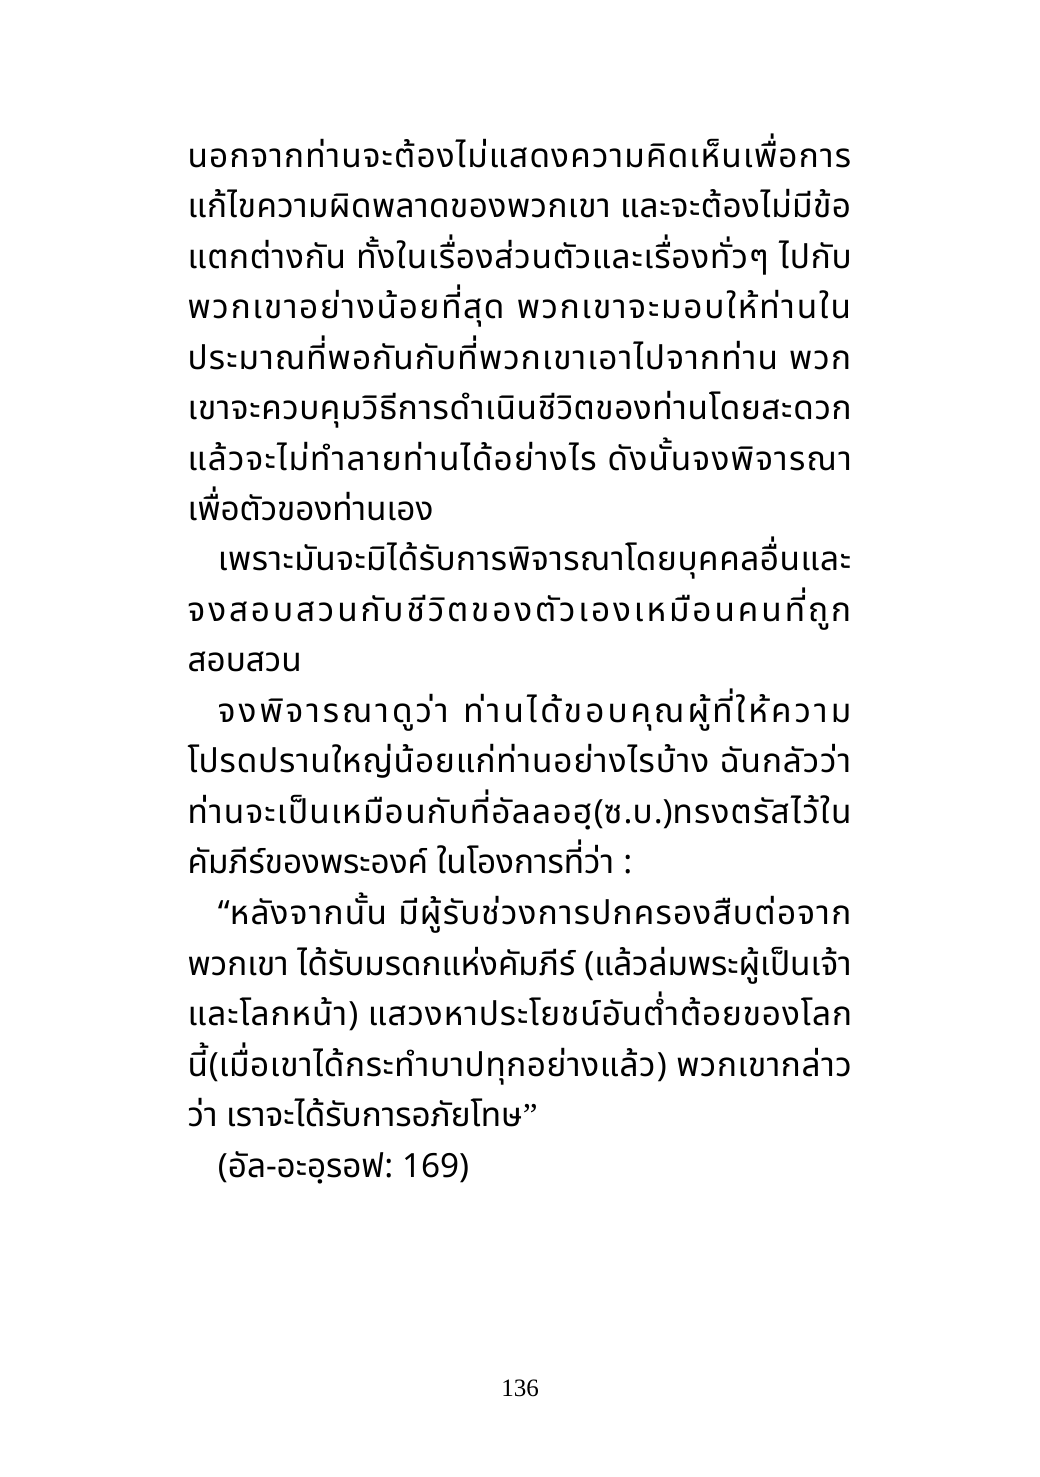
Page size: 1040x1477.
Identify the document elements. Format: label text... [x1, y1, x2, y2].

text เพราะมันจะมิได้รับการพิจารณาโดยบุคคลอื่นและจงสอบสวนกับชีวิตของตัวเองเหมือนคนที่ถูกสอบสวน [187, 535, 852, 687]
text นอกจากท่านจะต้องไม่แสดงความคิดเห็นเพื่อการแก้ไขความผิดพลาดของพวกเขา และจะต้องไม่มีข้อแตกต่างกัน ทั้งในเรื่องส่วนตัวและเรื่องทั่วๆ ไปกับพวกเขาอย่างน้อยที่สุด พวกเขาจะมอบให้ท่านในประมาณที่พอกันกับที่พวกเขาเอาไปจากท่าน พวกเขาจะควบคุมวิธีการดำเนินชีวิตของท่านโดยสะดวก แล้วจะไม่ทำลายท่านได้อย่างไร ดังนั้นจงพิจารณาเพื่อตัวของท่านเอง [187, 132, 852, 535]
text จงพิจารณาดูว่า ท่านได้ขอบคุณผู้ที่ให้ความโปรดปรานใหญ่น้อยแก่ท่านอย่างไรบ้าง ฉันกลัวว่า ท่านจะเป็นเหมือนกับที่อัลลอฮฺ(ซ.บ.)ทรงตรัสไว้ในคัมภีร์ของพระองค์ ในโองการที่ว่า : [187, 687, 852, 889]
text (อัล-อะอฺรอฟ: 169) [187, 1142, 852, 1192]
text “หลังจากนั้น มีผู้รับช่วงการปกครองสืบต่อจากพวกเขา ได้รับมรดกแห่งคัมภีร์ (แล้วล่มพระผู้เป็นเจ้าและโลกหน้า) แสวงหาประโยชน์อันต่ำต้อยของโลกนี้(เมื่อเขาได้กระทำบาปทุกอย่างแล้ว) พวกเขากล่าวว่า เราจะได้รับการอภัยโทษ” [187, 889, 852, 1142]
